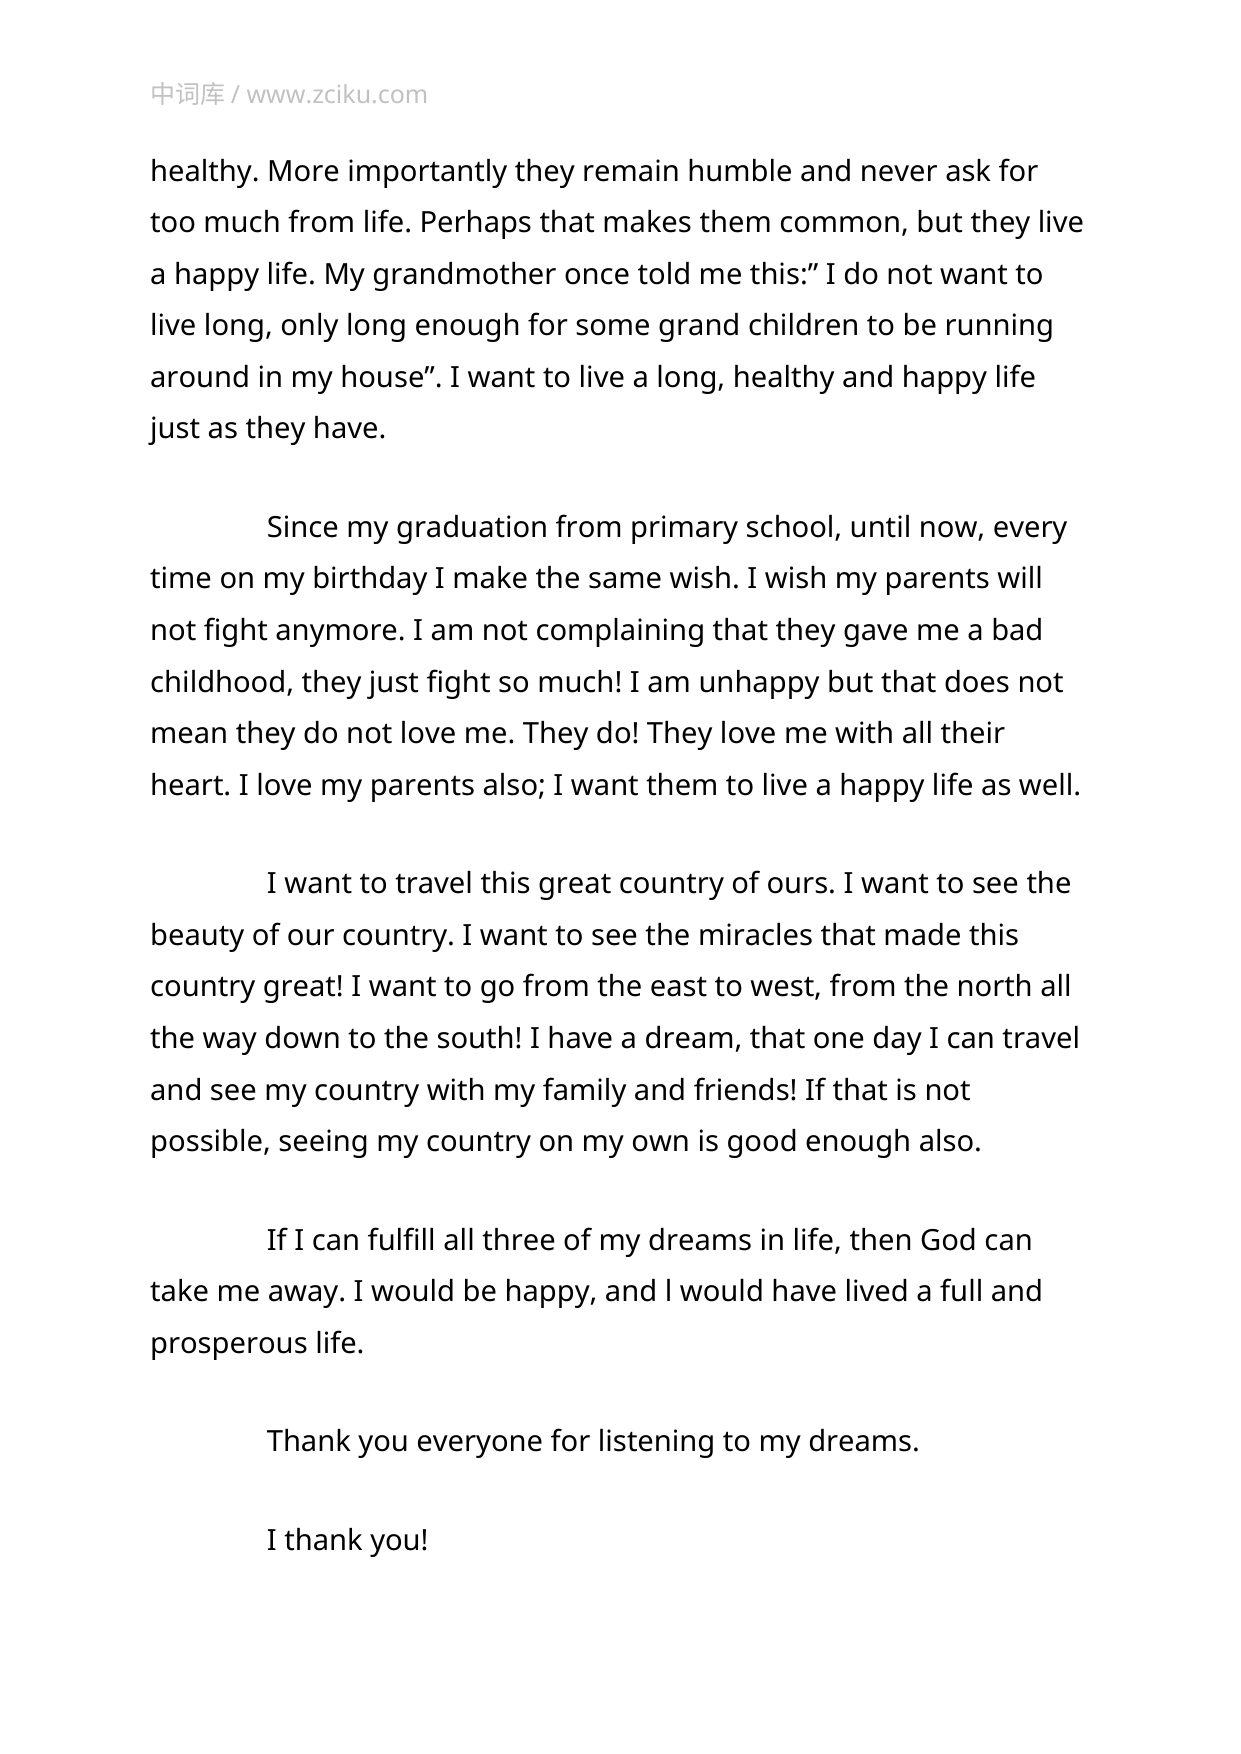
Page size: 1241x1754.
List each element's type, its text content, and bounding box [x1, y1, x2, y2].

text I want to travel this great country of ours. I want to see the beauty of our country. I want to see the miracles that made this country great! I want to go from the east to west, from the north all the way down to the south! I have a dream, that one day I can travel and see my country with my family and friends! If that is not possible, seeing my country on my own is good enough also. [150, 862, 1090, 1160]
text I thank you! [150, 1519, 1090, 1559]
text Thank you everyone for listening to my dreams. [150, 1420, 1090, 1460]
text If I can fulfill all three of my dreams in life, then God can take me away. I would be happy, and l would have lived a full and prosperous life. [150, 1219, 1090, 1362]
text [150, 150, 1090, 447]
text Since my graduation from primary school, until now, every time on my birthday I make the same wish. I wish my parents will not fight anymore. I am not complaining that they gave me a bad childhood, they just fight so much! I am unhappy but that does not mean they do not love me. They do! They love me with all their heart. I love my parents also; I want them to live a happy life as well. [150, 506, 1090, 804]
